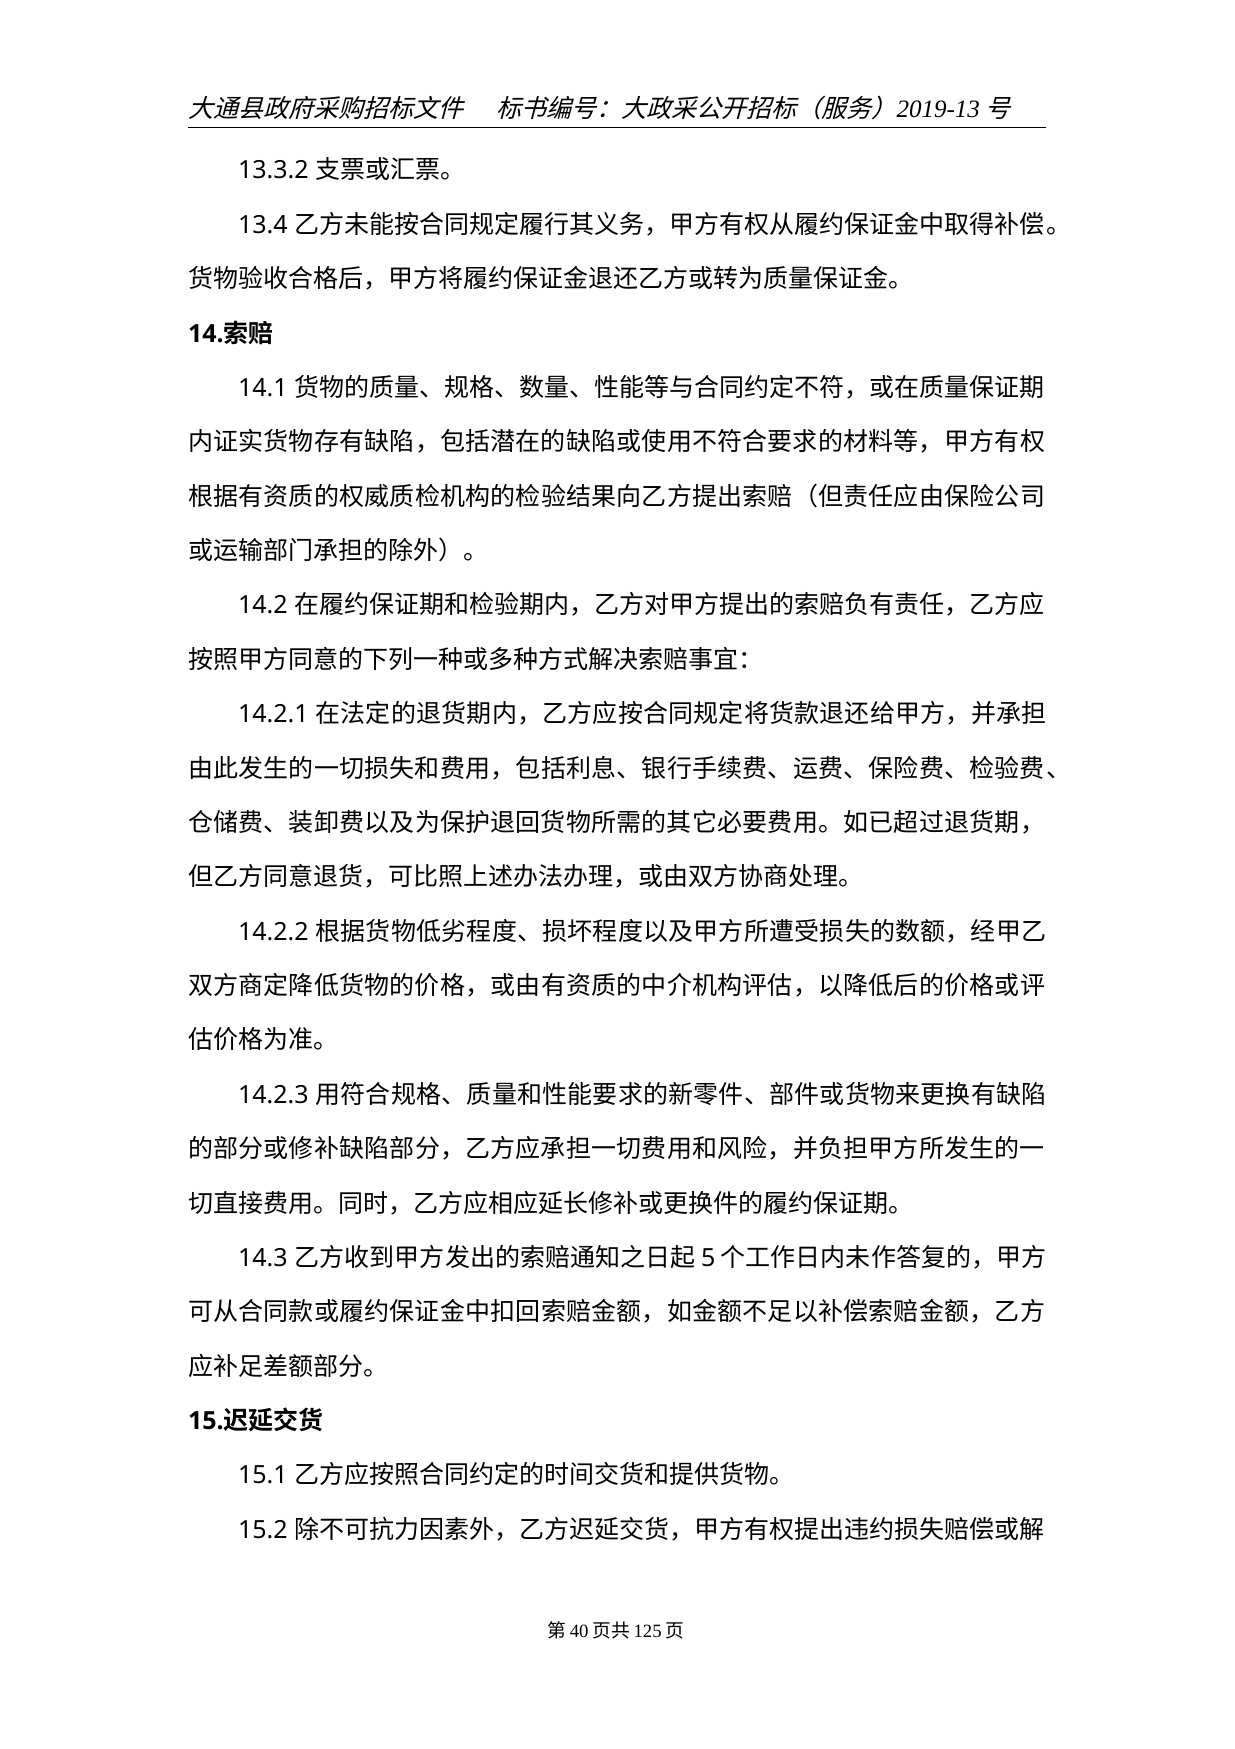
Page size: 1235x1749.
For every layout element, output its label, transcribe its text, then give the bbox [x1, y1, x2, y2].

text 15.迟延交货 [188, 1401, 1046, 1437]
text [188, 1509, 1046, 1546]
text 14.索赔 [188, 313, 1046, 349]
text 14.1 货物的质量、规格、数量、性能等与合同约定不符，或在质量保证期内证实货物存有缺陷，包括潜在的缺陷或使用不符合要求的材料等，甲方有权根据有资质的权威质检机构的检验结果向乙方提出索赔（但责任应由保险公司或运输部门承担的除外）。 [188, 367, 1046, 567]
text 14.2.3 用符合规格、质量和性能要求的新零件、部件或货物来更换有缺陷的部分或修补缺陷部分，乙方应承担一切费用和风险，并负担甲方所发生的一切直接费用。同时，乙方应相应延长修补或更换件的履约保证期。 [188, 1074, 1046, 1219]
text 14.2 在履约保证期和检验期内，乙方对甲方提出的索赔负有责任，乙方应按照甲方同意的下列一种或多种方式解决索赔事宜： [188, 585, 1046, 676]
text 14.2.2 根据货物低劣程度、损坏程度以及甲方所遭受损失的数额，经甲乙双方商定降低货物的价格，或由有资质的中介机构评估，以降低后的价格或评估价格为准。 [188, 911, 1046, 1056]
text 13.4 乙方未能按合同规定履行其义务，甲方有权从履约保证金中取得补偿。货物验收合格后，甲方将履约保证金退还乙方或转为质量保证金。 [188, 204, 1046, 295]
text 15.1 乙方应按照合同约定的时间交货和提供货物。 [188, 1455, 1046, 1491]
text 14.3 乙方收到甲方发出的索赔通知之日起5个工作日内未作答复的，甲方可从合同款或履约保证金中扣回索赔金额，如金额不足以补偿索赔金额，乙方应补足差额部分。 [188, 1237, 1046, 1382]
text 13.3.2 支票或汇票。 [188, 150, 1046, 186]
text 14.2.1 在法定的退货期内，乙方应按合同规定将货款退还给甲方，并承担由此发生的一切损失和费用，包括利息、银行手续费、运费、保险费、检验费、仓储费、装卸费以及为保护退回货物所需的其它必要费用。如已超过退货期，但乙方同意退货，可比照上述办法办理，或由双方协商处理。 [188, 694, 1046, 893]
